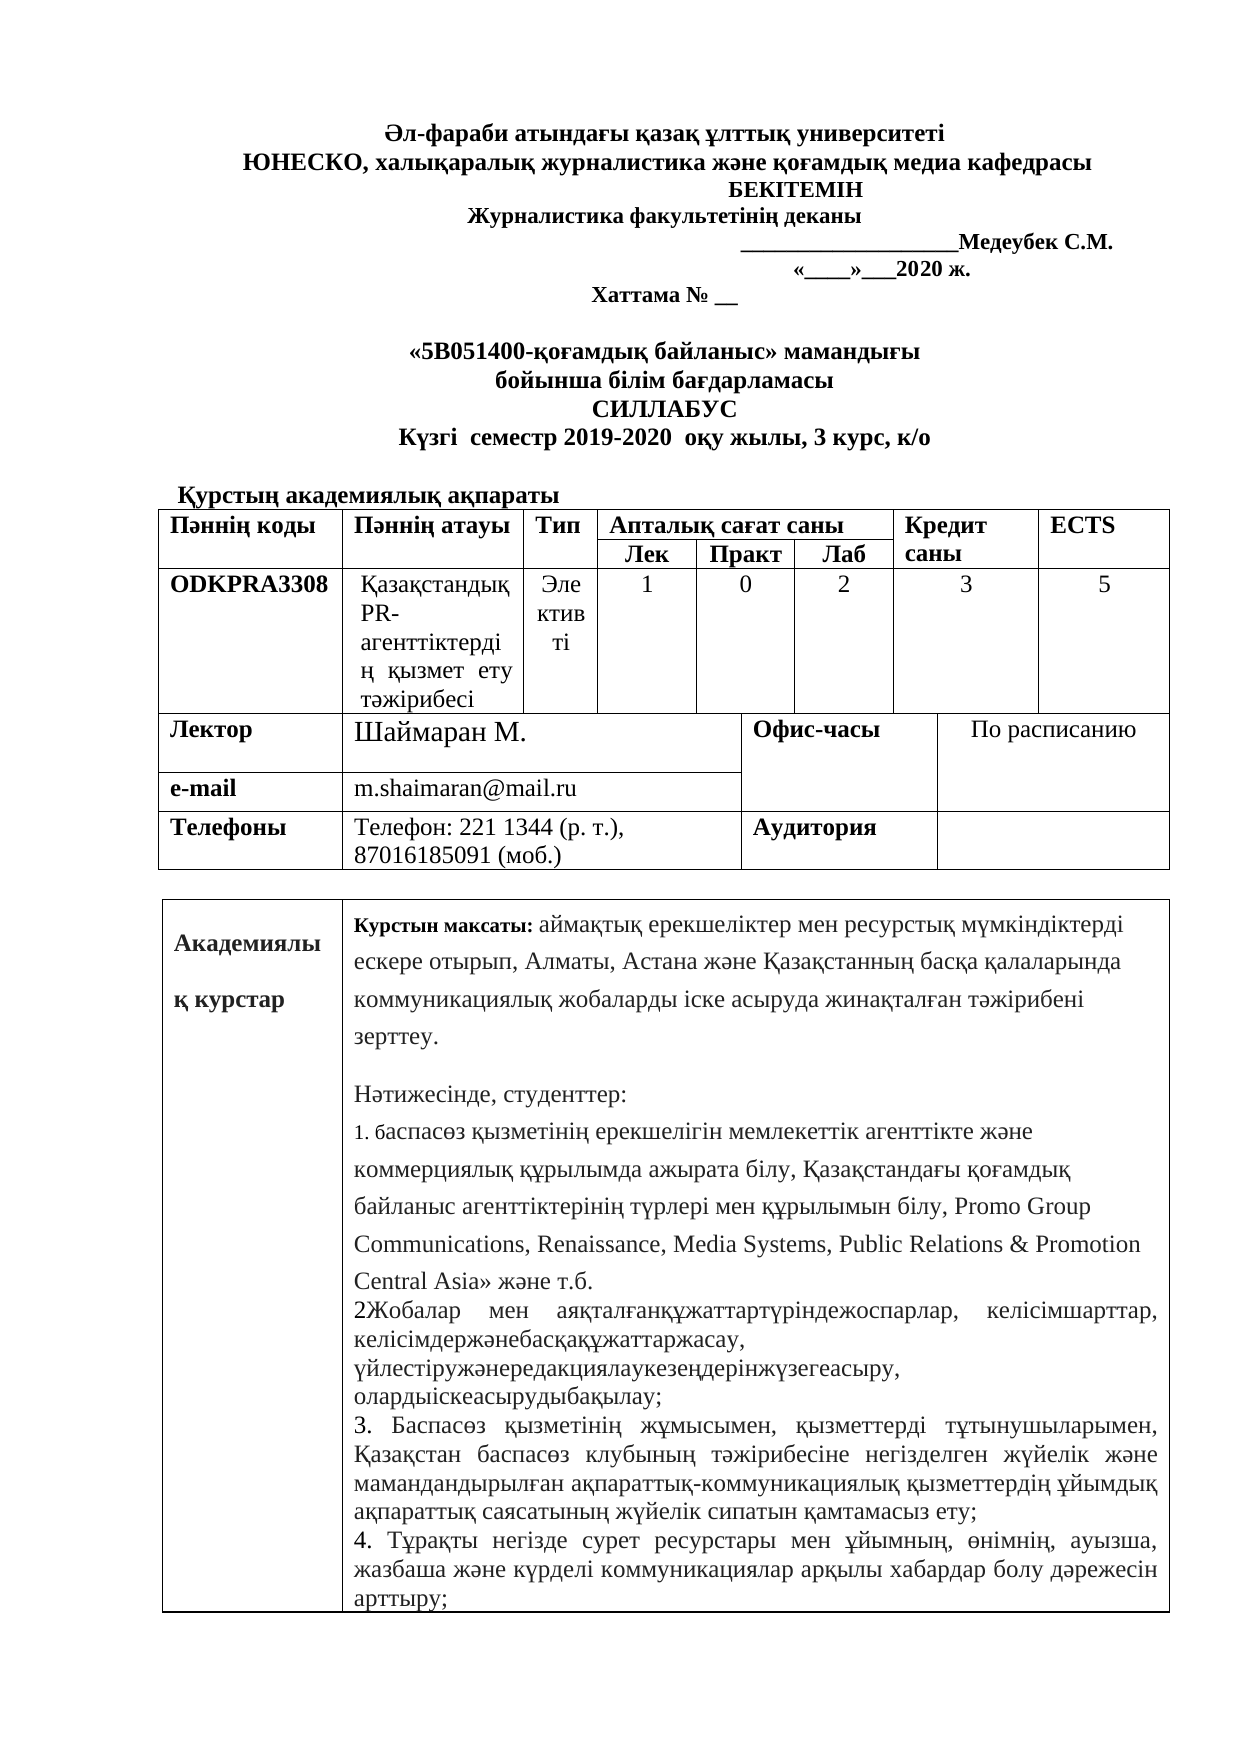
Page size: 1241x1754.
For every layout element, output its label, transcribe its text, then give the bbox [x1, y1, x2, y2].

table_cell ODKPRA3308 [159, 569, 342, 713]
table_cell Лек [598, 540, 696, 568]
table_header Академиялық курстар [163, 900, 342, 1611]
table_cell [938, 812, 1169, 869]
table_cell Практ [697, 540, 794, 568]
table_cell 1 [598, 569, 696, 713]
table_cell e-mail [159, 773, 342, 811]
table_cell Элективті [524, 569, 597, 713]
subtitle ___________________Медеубек С.М. [177, 228, 1152, 255]
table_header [343, 900, 1169, 1611]
subtitle «____»___2020 ж. [177, 255, 1152, 281]
text «5В051400-қоғамдық байланыс» мамандығы [177, 336, 1152, 365]
text Қурстың академиялық ақпараты [177, 480, 1152, 509]
table_cell 0 [697, 569, 794, 713]
table_cell По расписанию [938, 714, 1169, 811]
text ЮНЕСКО, халықаралық журналистика және қоғамдық медиа кафедрасы [177, 147, 1152, 176]
subtitle БЕКІТЕМІН [177, 176, 1152, 202]
table_cell Қазақстандық PR-агенттіктердің қызмет ету тәжірибесі [343, 569, 523, 713]
text СИЛЛАБУС [177, 394, 1152, 422]
table_cell Лектор [159, 714, 342, 772]
table_cell Телефон: 221 1344 (р. т.), 87016185091 (моб.) [343, 812, 741, 869]
table_cell 2 [795, 569, 893, 713]
table_cell Офис-часы [742, 714, 937, 811]
table_cell Лаб [795, 540, 893, 568]
table_header Апталық сағат саны [598, 510, 893, 538]
table_cell Аудитория [742, 812, 937, 869]
text бойынша білім бағдарламасы [177, 365, 1152, 394]
text Хаттама № __ [177, 281, 1152, 307]
table_header Пәннің коды [159, 510, 342, 568]
table_header Пәннің атауы [343, 510, 523, 568]
text Күзгі семестр 2019-2020 оқу жылы, 3 курс, к/о [177, 422, 1152, 451]
table_header Тип [524, 510, 597, 568]
table_cell 5 [1039, 569, 1169, 713]
table_header Кредит саны [894, 510, 1038, 568]
subtitle Журналистика факультетінің деканы [177, 202, 1152, 228]
table_cell m.shaimaran@mail.ru [343, 773, 741, 811]
table_cell Телефоны [159, 812, 342, 869]
table_cell Шаймаран М. [343, 714, 741, 772]
text Әл-фараби атындағы қазақ ұлттық университеті [177, 118, 1152, 147]
table_cell 3 [894, 569, 1038, 713]
table_header ECTS [1039, 510, 1169, 568]
